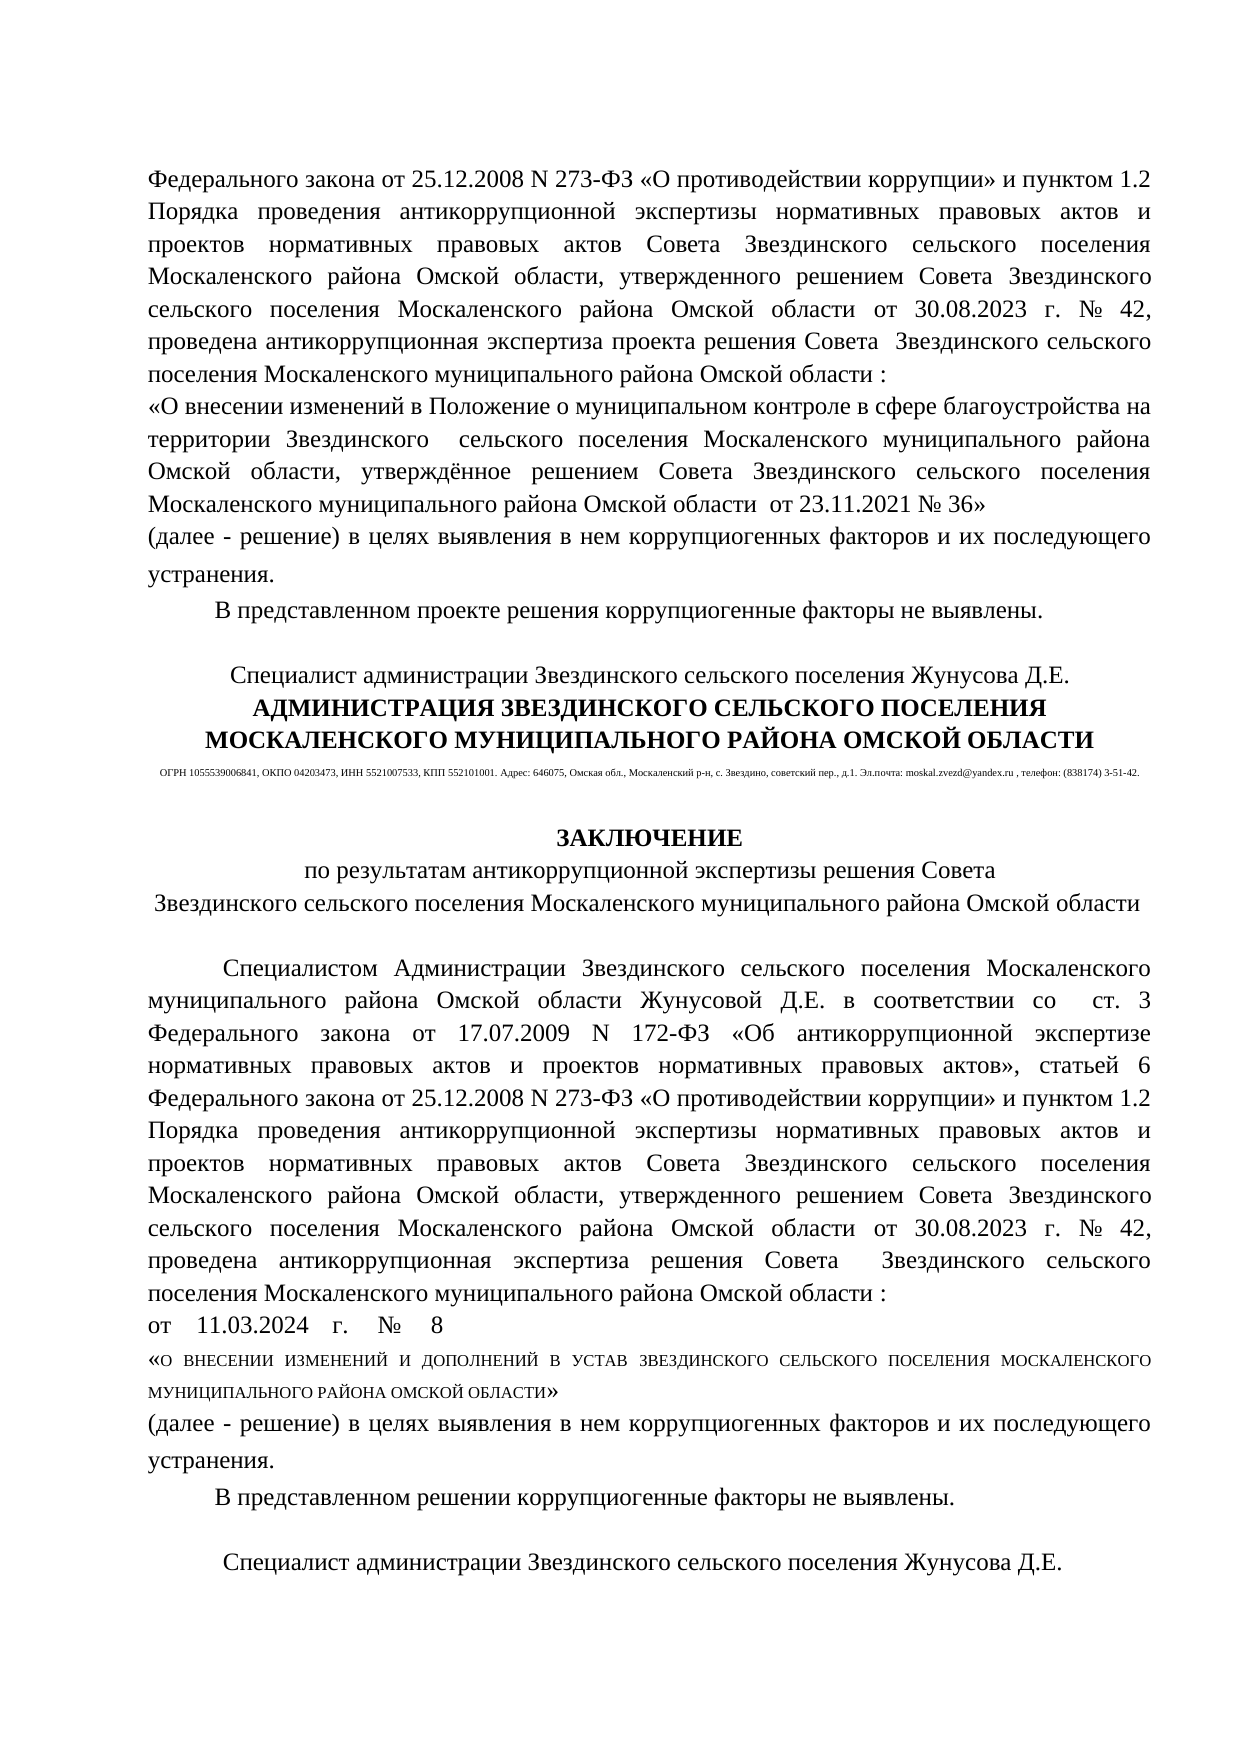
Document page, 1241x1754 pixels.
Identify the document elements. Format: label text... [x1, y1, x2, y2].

text АДМИНИСТРАЦИЯ ЗВЕЗДИНСКОГО СЕЛЬСКОГО ПОСЕЛЕНИЯ МОСКАЛЕНСКОГО МУНИЦИПАЛЬНОГО РАЙОНА ОМСКОЙ ОБЛАСТИ [148, 691, 1152, 756]
table_cell по результатам антикоррупционной экспертизы решения Совета [136, 854, 1163, 886]
text Специалистом Администрации Звездинского сельского поселения Москаленского муниципального района Омской области Жунусовой Д.Е. в соответствии со ст. 3 Федерального закона от 17.07.2009 N 172-ФЗ «Об антикоррупционной экспертизе нормативных правовых актов и проектов нормативных правовых актов», статьей 6 Федерального закона от 25.12.2008 N 273-ФЗ «О противодействии коррупции» и пунктом 1.2 Порядка проведения антикоррупционной экспертизы нормативных правовых актов и проектов нормативных правовых актов Совета Звездинского сельского поселения Москаленского района Омской области, утвержденного решением Совета Звездинского сельского поселения Москаленского района Омской области от 30.08.2023 г. № 42, проведена антикоррупционная экспертиза решения Совета Звездинского сельского поселения Москаленского муниципального района Омской области : [148, 951, 1152, 1308]
table_header «О внесении изменений в Положение о муниципальном контроле в сфере благоустройства на территории Звездинского сельского поселения Москаленского муниципального района Омской области, утверждённое решением Совета Звездинского сельского поселения Москаленского муниципального района Омской области от 23.11.2021 № 36» [136, 390, 1163, 519]
table_header № [366, 1309, 419, 1341]
table_header г. [321, 1309, 366, 1341]
text Специалист администрации Звездинского сельского поселения Жунусова Д.Е. [148, 1545, 1152, 1578]
table_cell Звездинского сельского поселения Москаленского муниципального района Омской области [136, 886, 1163, 918]
text В представленном проекте решения коррупциогенные факторы не выявлены. [148, 593, 1152, 626]
table_header 8 [419, 1309, 1163, 1341]
text (далее - решение) в целях выявления в нем коррупциогенных факторов и их последующего устранения. [148, 1406, 1152, 1476]
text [148, 162, 1152, 389]
text В представленном решении коррупциогенные факторы не выявлены. [148, 1480, 1152, 1513]
table_header от [136, 1309, 185, 1341]
table_header ЗАКЛЮЧЕНИЕ [136, 821, 1163, 853]
table_header 11.03.2024 [185, 1309, 321, 1341]
text ОГРН 1055539006841, ОКПО 04203473, ИНН 5521007533, КПП 552101001. Адрес: 646075, Омская обл., Москаленский р-н, с. Звездино, советский пер., д.1. Эл.почта: moskal.zvezd@yandex.ru , телефон: (838174) 3-51-42. [148, 756, 1152, 788]
table_cell «О ВНЕСЕНИИ ИЗМЕНЕНИЙ И ДОПОЛНЕНИЙ В УСТАВ ЗВЕЗДИНСКОГО СЕЛЬСКОГО ПОСЕЛЕНИЯ МОСКАЛЕНСКОГО МУНИЦИПАЛЬНОГО РАЙОНА ОМСКОЙ ОБЛАСТИ» [136, 1341, 1163, 1406]
text Специалист администрации Звездинского сельского поселения Жунусова Д.Е. [148, 658, 1152, 691]
text (далее - решение) в целях выявления в нем коррупциогенных факторов и их последующего устранения. [148, 519, 1152, 589]
